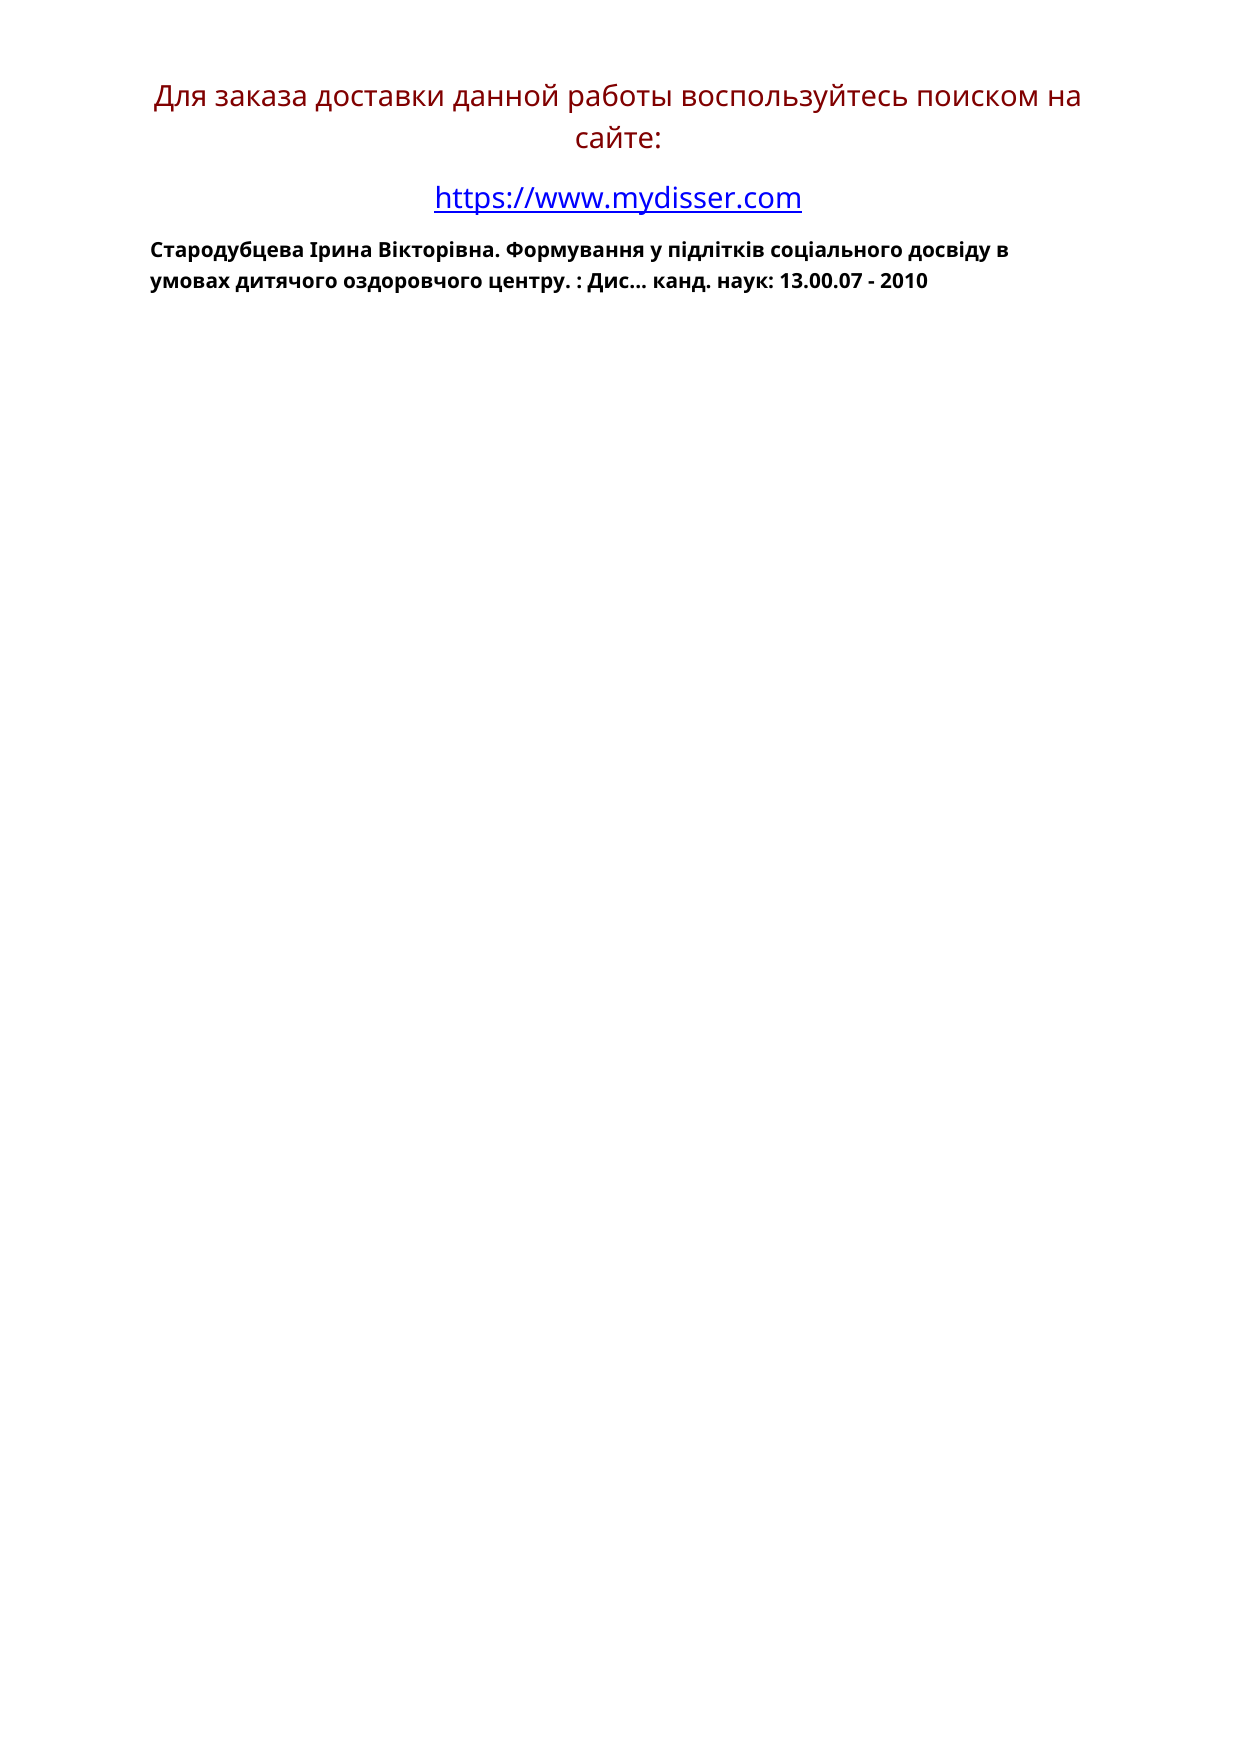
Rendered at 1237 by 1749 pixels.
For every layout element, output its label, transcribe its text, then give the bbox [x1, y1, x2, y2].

text Стародубцева Ірина Вікторівна. Формування у підлітків соціального досвіду в умовах дитячого оздоровчого центру. : Дис... канд. наук: 13.00.07 - 2010 [150, 236, 1086, 294]
